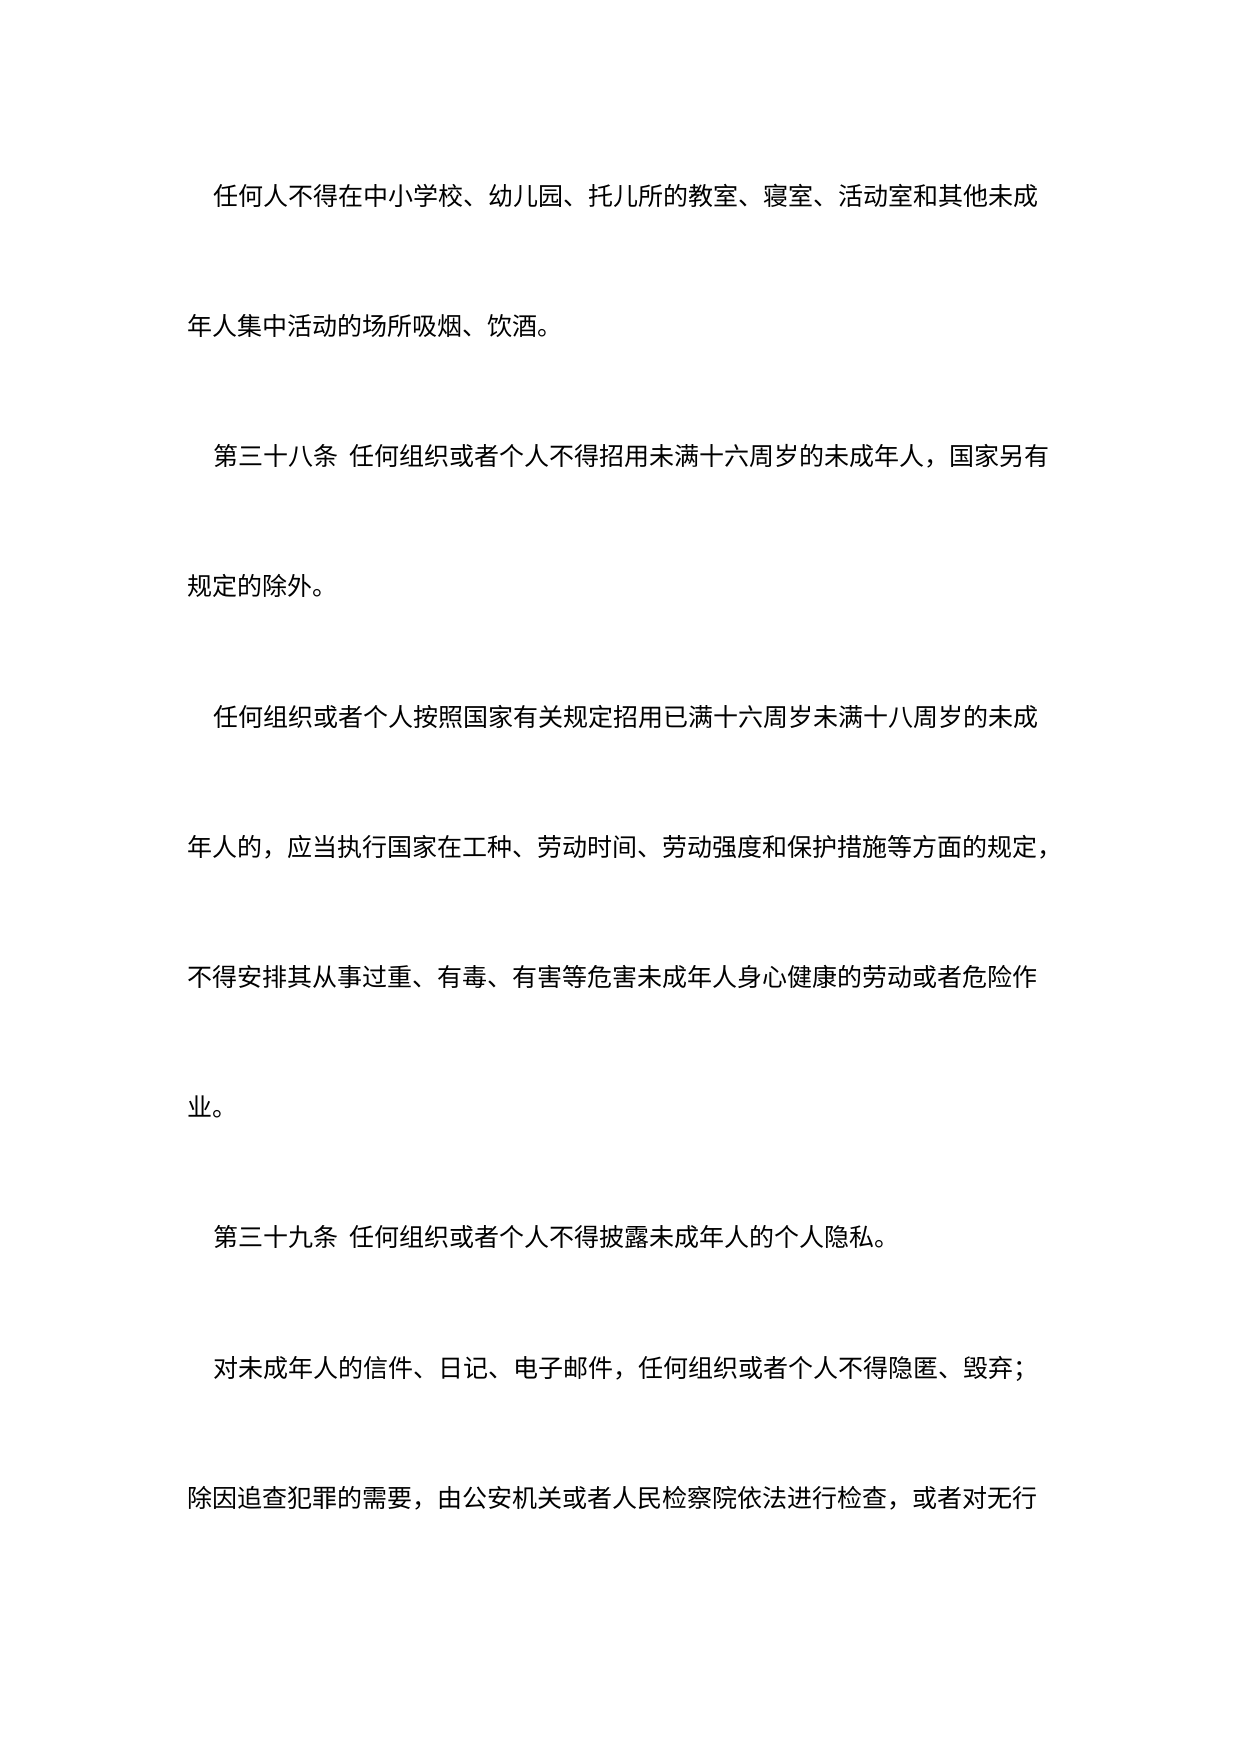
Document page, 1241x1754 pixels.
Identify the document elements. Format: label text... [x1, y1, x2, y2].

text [187, 1334, 1053, 1529]
text 任何组织或者个人按照国家有关规定招用已满十六周岁未满十八周岁的未成年人的，应当执行国家在工种、劳动时间、劳动强度和保护措施等方面的规定，不得安排其从事过重、有毒、有害等危害未成年人身心健康的劳动或者危险作业。 [187, 683, 1053, 1138]
text 第三十九条 任何组织或者个人不得披露未成年人的个人隐私。 [187, 1203, 1053, 1268]
text 任何人不得在中小学校、幼儿园、托儿所的教室、寝室、活动室和其他未成年人集中活动的场所吸烟、饮酒。 [187, 162, 1053, 357]
text 第三十八条 任何组织或者个人不得招用未满十六周岁的未成年人，国家另有规定的除外。 [187, 422, 1053, 617]
